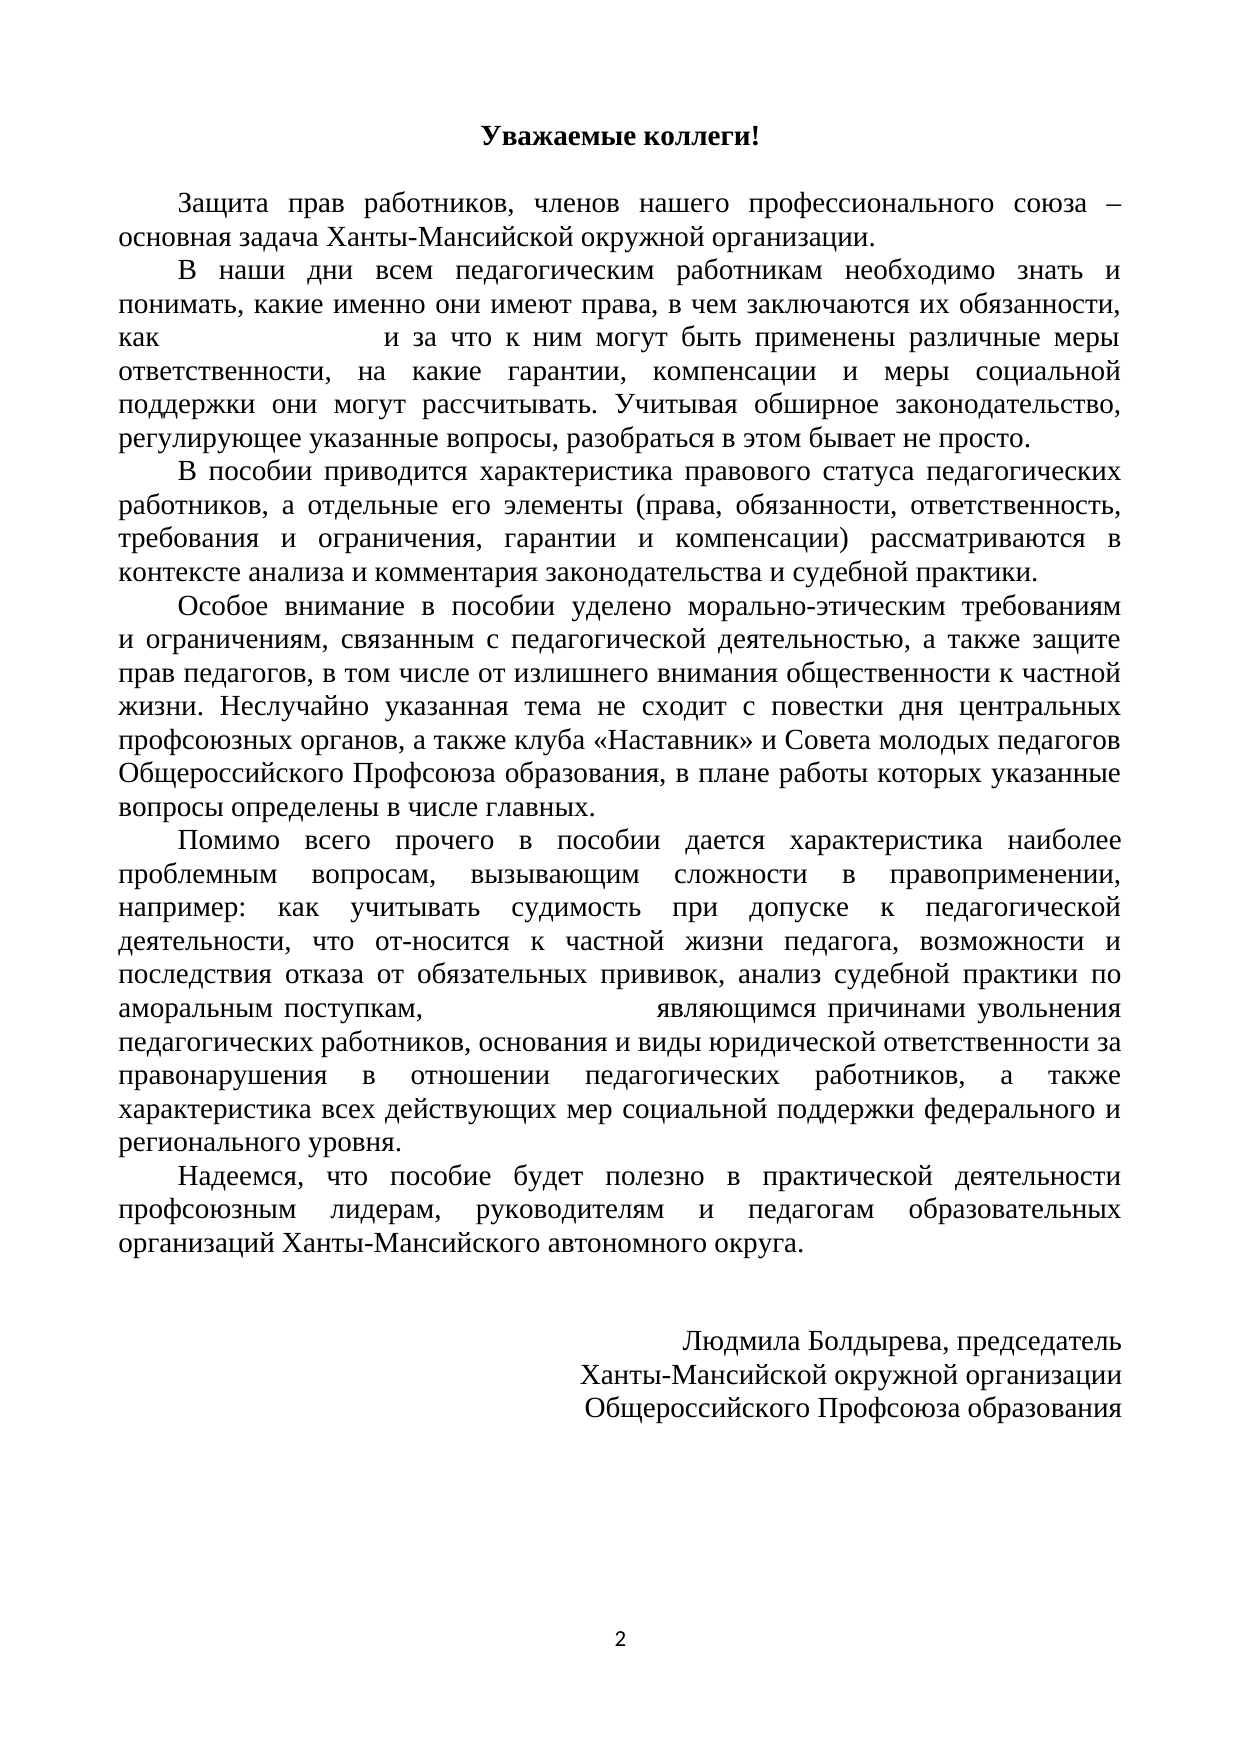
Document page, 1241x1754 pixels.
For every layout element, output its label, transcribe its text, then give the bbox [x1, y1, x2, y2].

text В пособии приводится характеристика правового статуса педагогических работников, а отдельные его элементы (права, обязанности, ответственность, требования и ограничения, гарантии и компенсации) рассматриваются в контексте анализа и комментария законодательства и судебной практики. [118, 453, 1122, 588]
text Защита прав работников, членов нашего профессионального союза – основная задача Ханты-Мансийской окружной организации. [118, 185, 1122, 252]
text Особое внимание в пособии уделено морально-этическим требованиям и ограничениям, связанным с педагогической деятельностью, а также защите прав педагогов, в том числе от излишнего внимания общественности к частной жизни. Неслучайно указанная тема не сходит с повестки дня центральных профсоюзных органов, а также клуба «Наставник» и Совета молодых педагогов Общероссийского Профсоюза образования, в плане работы которых указанные вопросы определены в числе главных. [118, 588, 1122, 822]
text Людмила Болдырева, председатель Ханты-Мансийской окружной организации Общероссийского Профсоюза образования [118, 1323, 1122, 1424]
text Уважаемые коллеги! [118, 118, 1122, 152]
text В наши дни всем педагогическим работникам необходимо знать и понимать, какие именно они имеют права, в чем заключаются их обязанности, как и за что к ним могут быть применены различные меры ответственности, на какие гарантии, компенсации и меры социальной поддержки они могут рассчитывать. Учитывая обширное законодательство, регулирующее указанные вопросы, разобраться в этом бывает не просто. [118, 252, 1122, 453]
text Надеемся, что пособие будет полезно в практической деятельности профсоюзным лидерам, руководителям и педагогам образовательных организаций Ханты-Мансийского автономного округа. [118, 1158, 1122, 1258]
text Помимо всего прочего в пособии дается характеристика наиболее проблемным вопросам, вызывающим сложности в правоприменении, например: как учитывать судимость при допуске к педагогической деятельности, что от-носится к частной жизни педагога, возможности и последствия отказа от обязательных прививок, анализ судебной практики по аморальным поступкам, являющимся причинами увольнения педагогических работников, основания и виды юридической ответственности за правонарушения в отношении педагогических работников, а также характеристика всех действующих мер социальной поддержки федерального и регионального уровня. [118, 822, 1122, 1158]
